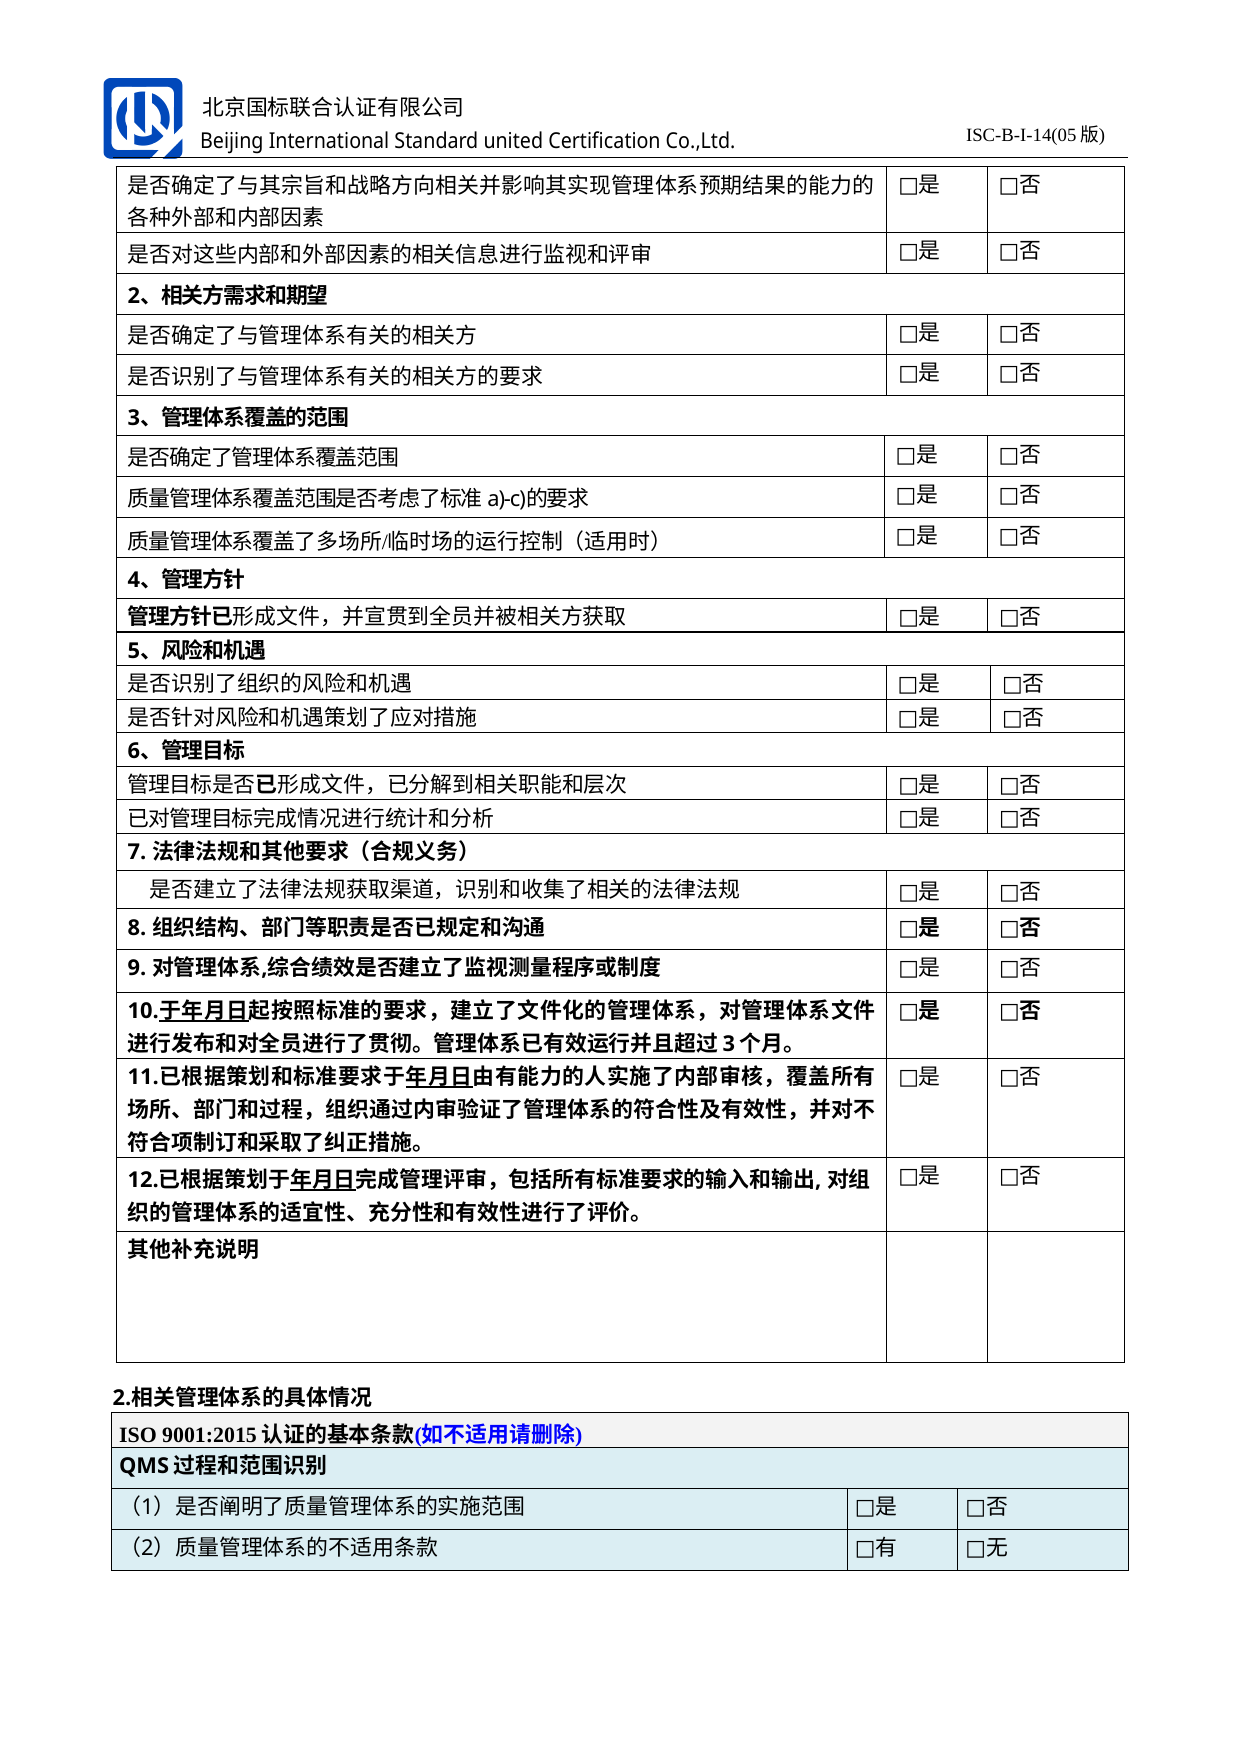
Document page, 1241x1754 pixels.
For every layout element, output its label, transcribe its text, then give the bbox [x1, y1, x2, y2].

table_cell □否 [988, 800, 1124, 833]
table_cell □是 [887, 233, 987, 273]
table_cell [988, 1232, 1124, 1362]
table_cell □是 [887, 355, 987, 395]
table_cell 5、风险和机遇 [117, 633, 1124, 665]
table_cell 12.已根据策划于年月日完成管理评审，包括所有标准要求的输入和输出, 对组织的管理体系的适宜性、充分性和有效性进行了评价。 [117, 1158, 886, 1231]
table_cell □是 [887, 800, 987, 833]
table_cell （1）是否阐明了质量管理体系的实施范围 [112, 1489, 847, 1529]
table_cell QMS过程和范围识别 [112, 1448, 1128, 1488]
text 2.相关管理体系的具体情况 [112, 1379, 1128, 1412]
table_cell 2、相关方需求和期望 [117, 274, 1124, 313]
table_cell 已对管理目标完成情况进行统计和分析 [117, 800, 886, 833]
table_cell □是 [887, 1059, 987, 1157]
table_cell □否 [988, 1158, 1124, 1231]
table_cell □否 [988, 871, 1124, 908]
table_cell 4、管理方针 [117, 558, 1124, 598]
table_cell 6、管理目标 [117, 733, 1124, 766]
table_cell 对管理体系,综合绩效是否建立了监视测量程序或制度 [117, 950, 886, 992]
table_cell □否 [988, 1059, 1124, 1157]
table_cell □否 [988, 909, 1124, 949]
table_cell 是否识别了组织的风险和机遇 [117, 666, 886, 698]
table_cell 10.于年月日起按照标准的要求，建立了文件化的管理体系，对管理体系文件进行发布和对全员进行了贯彻。管理体系已有效运行并且超过3个月。 [117, 993, 886, 1058]
table_cell 管理目标是否已形成文件，已分解到相关职能和层次 [117, 767, 886, 799]
table_cell □是 [887, 167, 987, 232]
table_cell 质量管理体系覆盖了多场所/临时场的运行控制（适用时） [117, 518, 884, 557]
table_cell □否 [988, 599, 1124, 631]
table_cell □是 [885, 518, 987, 557]
table_cell □否 [988, 315, 1124, 354]
table_cell 是否识别了与管理体系有关的相关方的要求 [117, 355, 886, 395]
table_cell □是 [885, 477, 987, 517]
table_cell □否 [988, 767, 1124, 799]
table_cell [887, 1232, 987, 1362]
table_cell □是 [887, 599, 987, 631]
table_cell □否 [958, 1489, 1128, 1529]
table_cell □是 [887, 315, 987, 354]
table_cell □是 [887, 950, 987, 992]
table_cell □有 [848, 1530, 957, 1570]
table_cell □否 [988, 993, 1124, 1058]
table_cell 管理方针已形成文件，并宣贯到全员并被相关方获取 [117, 599, 886, 631]
table_cell □是 [848, 1489, 957, 1529]
table_cell □否 [988, 436, 1124, 476]
table_cell □是 [885, 436, 987, 476]
table_cell 11.已根据策划和标准要求于年月日由有能力的人实施了内部审核，覆盖所有场所、部门和过程，组织通过内审验证了管理体系的符合性及有效性，并对不符合项制订和采取了纠正措施。 [117, 1059, 886, 1157]
table_cell □是 [887, 1158, 987, 1231]
table_cell 7. 法律法规和其他要求（合规义务） [117, 834, 1124, 870]
table_cell 是否确定了与管理体系有关的相关方 [117, 315, 886, 354]
table_cell □否 [988, 477, 1124, 517]
table_cell □是 [887, 909, 987, 949]
table_cell 其他补充说明 [117, 1232, 886, 1362]
table_cell □否 [988, 233, 1124, 273]
table_cell □否 [991, 700, 1124, 732]
table_header ISO 9001:2015认证的基本条款(如不适用请删除) [112, 1413, 1128, 1447]
table_cell □是 [887, 993, 987, 1058]
table_cell 是否确定了与其宗旨和战略方向相关并影响其实现管理体系预期结果的能力的各种外部和内部因素 [117, 167, 886, 232]
table_cell □否 [991, 666, 1124, 698]
table_cell □是 [887, 666, 990, 698]
table_cell □否 [988, 355, 1124, 395]
table_cell 是否建立了法律法规获取渠道，识别和收集了相关的法律法规 [117, 871, 886, 908]
table_cell 3、管理体系覆盖的范围 [117, 396, 1124, 435]
table_cell □无 [958, 1530, 1128, 1570]
table_cell □否 [988, 518, 1124, 557]
table_cell □否 [988, 167, 1124, 232]
table_cell □否 [988, 950, 1124, 992]
table_cell 质量管理体系覆盖范围是否考虑了标准a)-c)的要求 [117, 477, 884, 517]
table_cell （2）质量管理体系的不适用条款 [112, 1530, 847, 1570]
table_cell □是 [887, 700, 990, 732]
table_cell 是否确定了管理体系覆盖范围 [117, 436, 884, 476]
table_cell □是 [887, 871, 987, 908]
table_cell 是否针对风险和机遇策划了应对措施 [117, 700, 886, 732]
picture [103, 78, 183, 159]
table_cell 8. 组织结构、部门等职责是否已规定和沟通 [117, 909, 886, 949]
table_cell 是否对这些内部和外部因素的相关信息进行监视和评审 [117, 233, 886, 273]
table_cell □是 [887, 767, 987, 799]
